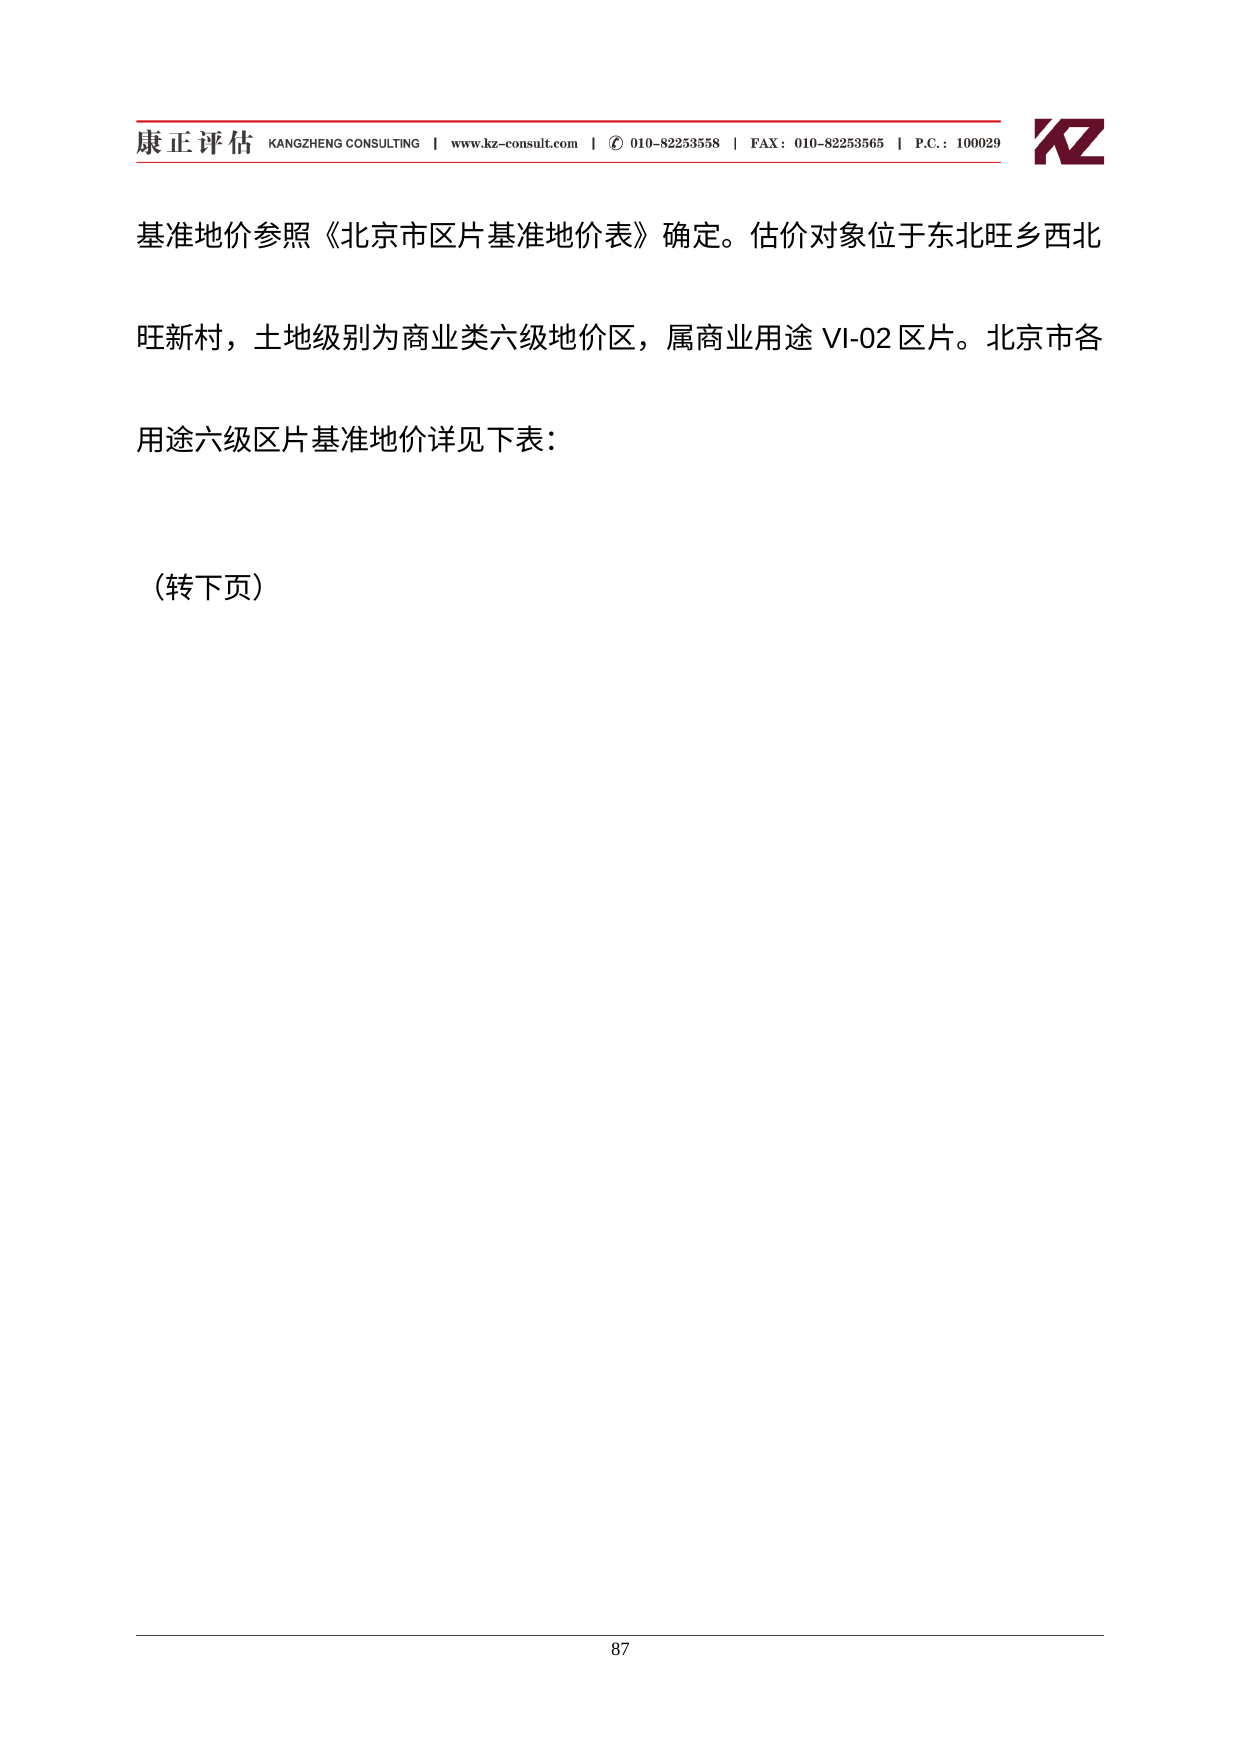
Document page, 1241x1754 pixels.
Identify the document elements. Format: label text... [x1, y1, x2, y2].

text （A）根据《北京市基准地价更新成果》，估价对象地上商业相应用途基准地价参照《北京市区片基准地价表》确定。估价对象位于东北旺乡西北旺新村，土地级别为商业类六级地价区，属商业用途VI-02区片。北京市各用途六级区片基准地价详见下表： [136, 200, 1104, 472]
text （转下页） [136, 552, 1104, 620]
picture [136, 118, 1105, 165]
